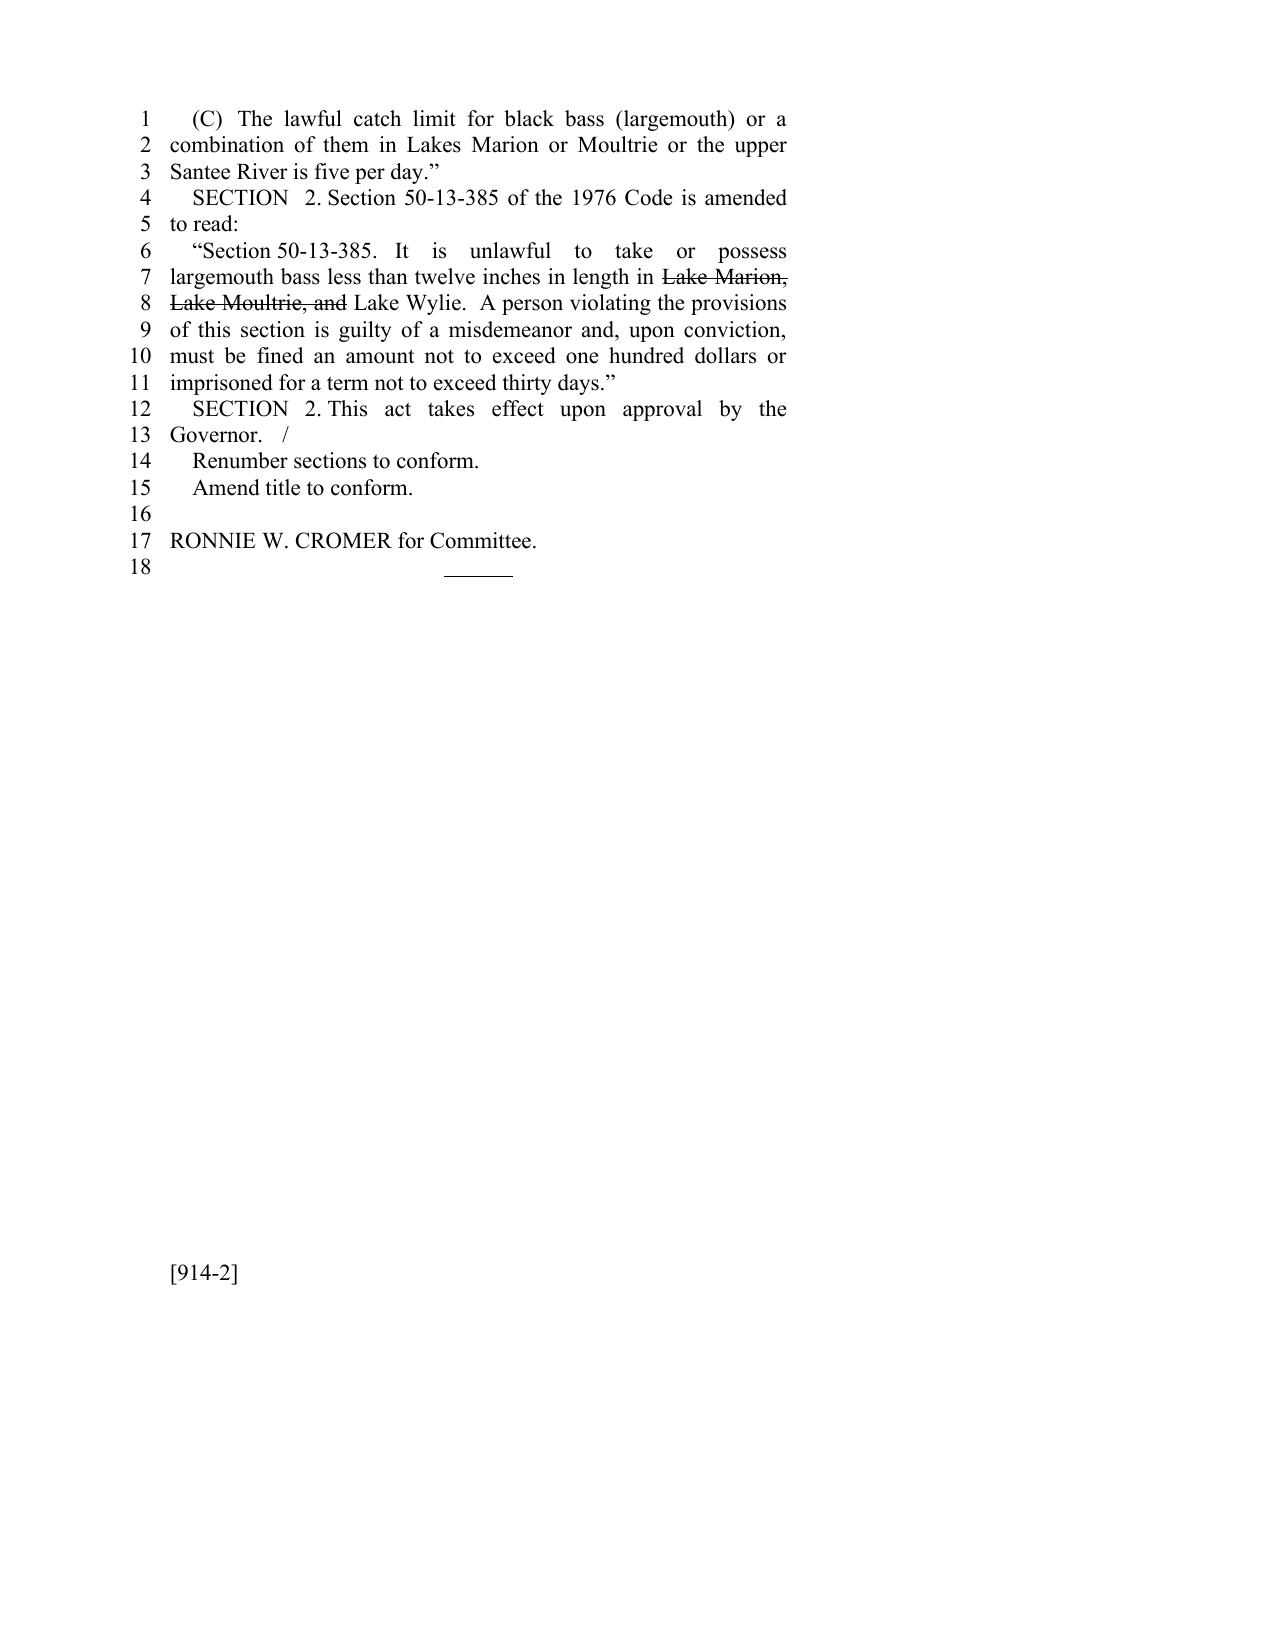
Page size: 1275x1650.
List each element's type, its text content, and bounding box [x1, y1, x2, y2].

text RONNIE W. CROMER for Committee. [169, 527, 787, 553]
text SECTION 2. This act takes effect upon approval by the Governor. / [169, 395, 787, 448]
text Amend title to conform. [169, 474, 787, 500]
text “Section 50-13-385. It is unlawful to take or possess largemouth bass less than twelve inches in length in Lake Marion, Lake Moultrie, and Lake Wylie. A person violating the provisions of this section is guilty of a misdemeanor and, upon conviction, must be fined an amount not to exceed one hundred dollars or imprisoned for a term not to exceed thirty days.” [169, 237, 787, 395]
text SECTION 2. Section 50-13-385 of the 1976 Code is amended to read: [169, 184, 787, 237]
text Renumber sections to conform. [169, 448, 787, 474]
text (C) The lawful catch limit for black bass (largemouth) or a combination of them in Lakes Marion or Moultrie or the upper Santee River is five per day.” [169, 105, 787, 184]
